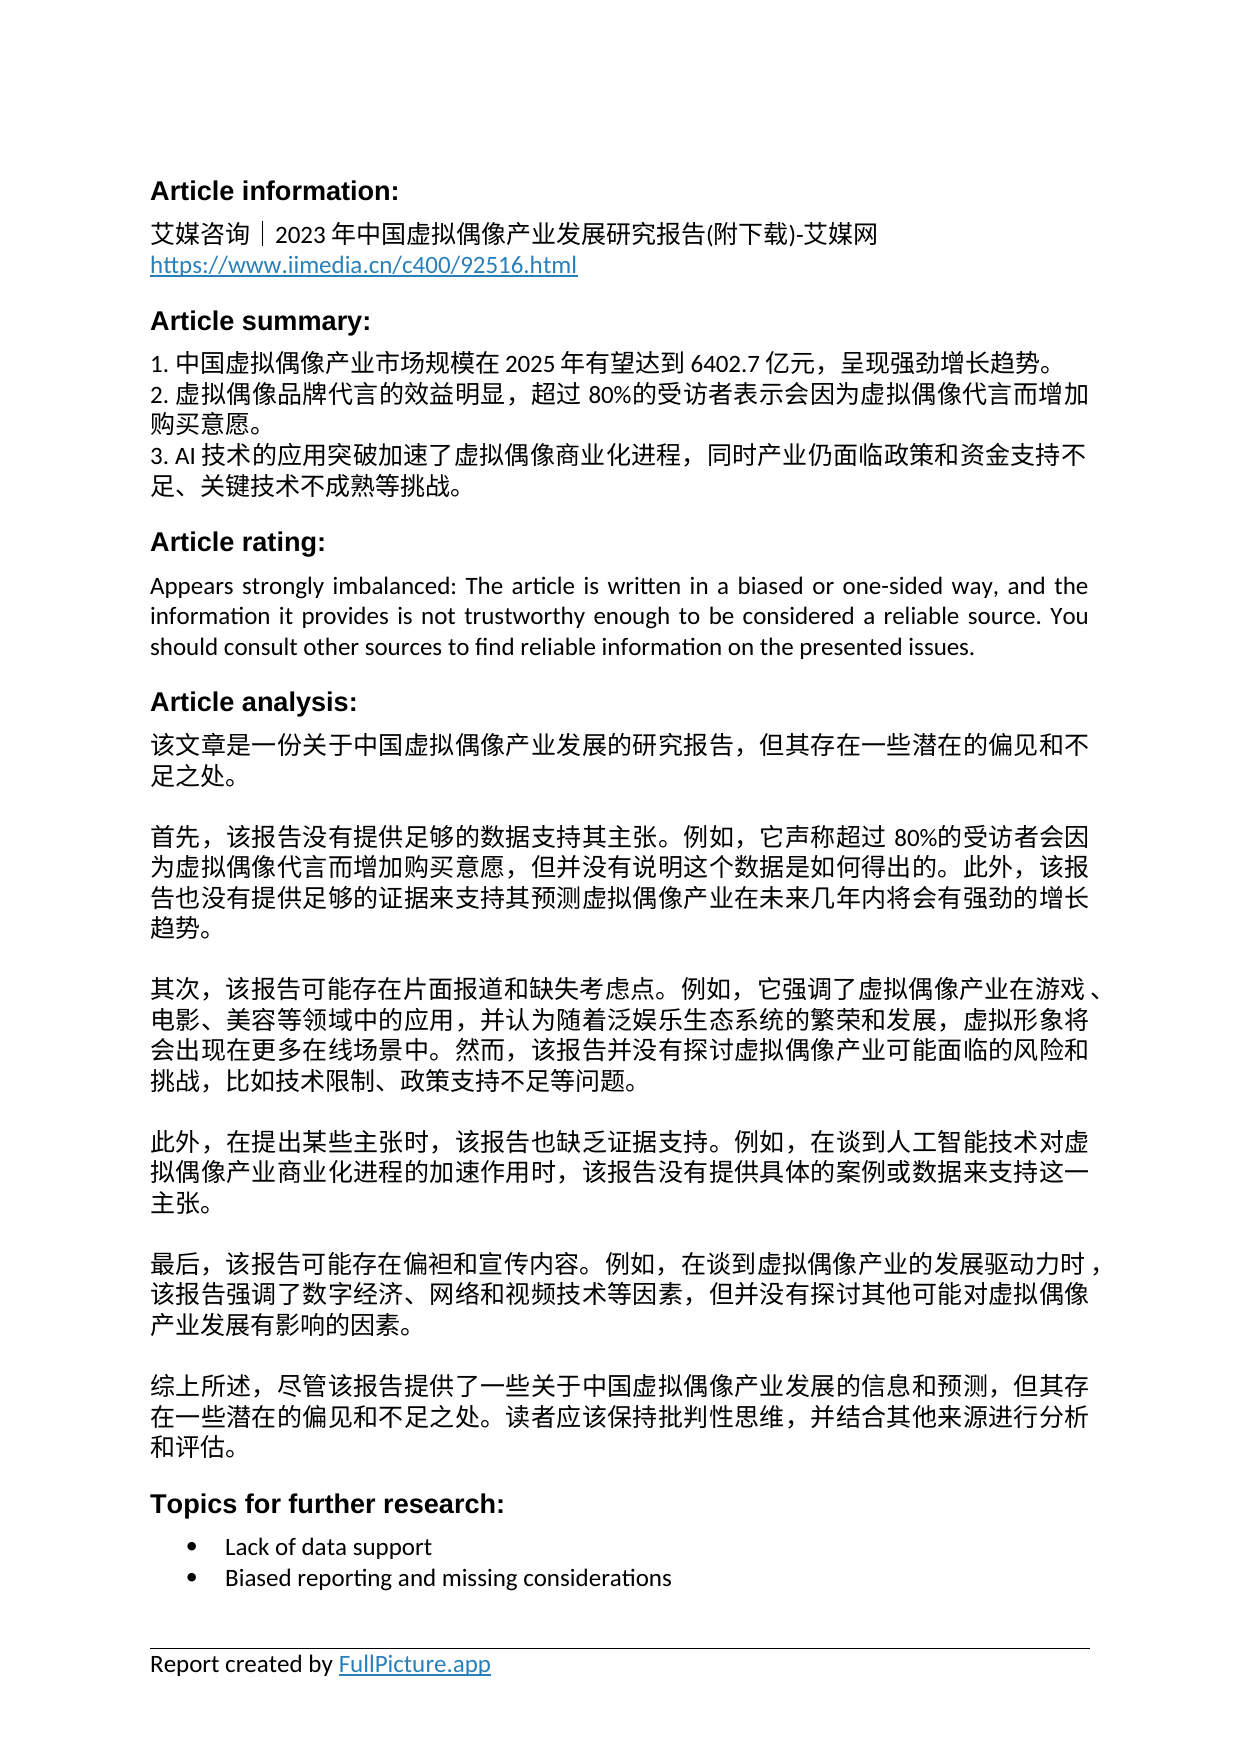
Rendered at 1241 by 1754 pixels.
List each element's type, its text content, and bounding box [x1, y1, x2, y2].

text 1. 中国虚拟偶像产业市场规模在2025年有望达到6402.7亿元，呈现强劲增长趋势。 [150, 348, 1090, 379]
text 2. 虚拟偶像品牌代言的效益明显，超过80%的受访者表示会因为虚拟偶像代言而增加购买意愿。 [150, 379, 1090, 440]
text 该文章是一份关于中国虚拟偶像产业发展的研究报告，但其存在一些潜在的偏见和不足之处。 [150, 730, 1090, 791]
subtitle Article rating: [150, 526, 1090, 557]
subtitle Article analysis: [150, 686, 1090, 718]
text 3. AI技术的应用突破加速了虚拟偶像商业化进程，同时产业仍面临政策和资金支持不足、关键技术不成熟等挑战。 [150, 440, 1090, 501]
text 此外，在提出某些主张时，该报告也缺乏证据支持。例如，在谈到人工智能技术对虚拟偶像产业商业化进程的加速作用时，该报告没有提供具体的案例或数据来支持这一主张。 [150, 1127, 1090, 1218]
subtitle Topics for further research: [150, 1488, 1090, 1519]
text 艾媒咨询｜2023年中国虚拟偶像产业发展研究报告(附下载)-艾媒网https://www.iimedia.cn/c400/92516.html [150, 219, 1090, 280]
text 首先，该报告没有提供足够的数据支持其主张。例如，它声称超过80%的受访者会因为虚拟偶像代言而增加购买意愿，但并没有说明这个数据是如何得出的。此外，该报告也没有提供足够的证据来支持其预测虚拟偶像产业在未来几年内将会有强劲的增长趋势。 [150, 822, 1090, 944]
subtitle Article summary: [150, 305, 1090, 336]
text 其次，该报告可能存在片面报道和缺失考虑点。例如，它强调了虚拟偶像产业在游戏、电影、美容等领域中的应用，并认为随着泛娱乐生态系统的繁荣和发展，虚拟形象将会出现在更多在线场景中。然而，该报告并没有探讨虚拟偶像产业可能面临的风险和挑战，比如技术限制、政策支持不足等问题。 [150, 974, 1090, 1096]
list Lack of data support [187, 1531, 1090, 1562]
text Appears strongly imbalanced: The article is written in a biased or one-sided way, and the information it provides is not trustworthy enough to be considered a reliable source. You should consult other sources to find reliable information on the presented issues. [150, 570, 1090, 661]
subtitle Article information: [150, 175, 1090, 206]
list Biased reporting and missing considerations [187, 1562, 1090, 1592]
text 综上所述，尽管该报告提供了一些关于中国虚拟偶像产业发展的信息和预测，但其存在一些潜在的偏见和不足之处。读者应该保持批判性思维，并结合其他来源进行分析和评估。 [150, 1371, 1090, 1463]
text 最后，该报告可能存在偏袒和宣传内容。例如，在谈到虚拟偶像产业的发展驱动力时，该报告强调了数字经济、网络和视频技术等因素，但并没有探讨其他可能对虚拟偶像产业发展有影响的因素。 [150, 1249, 1090, 1341]
